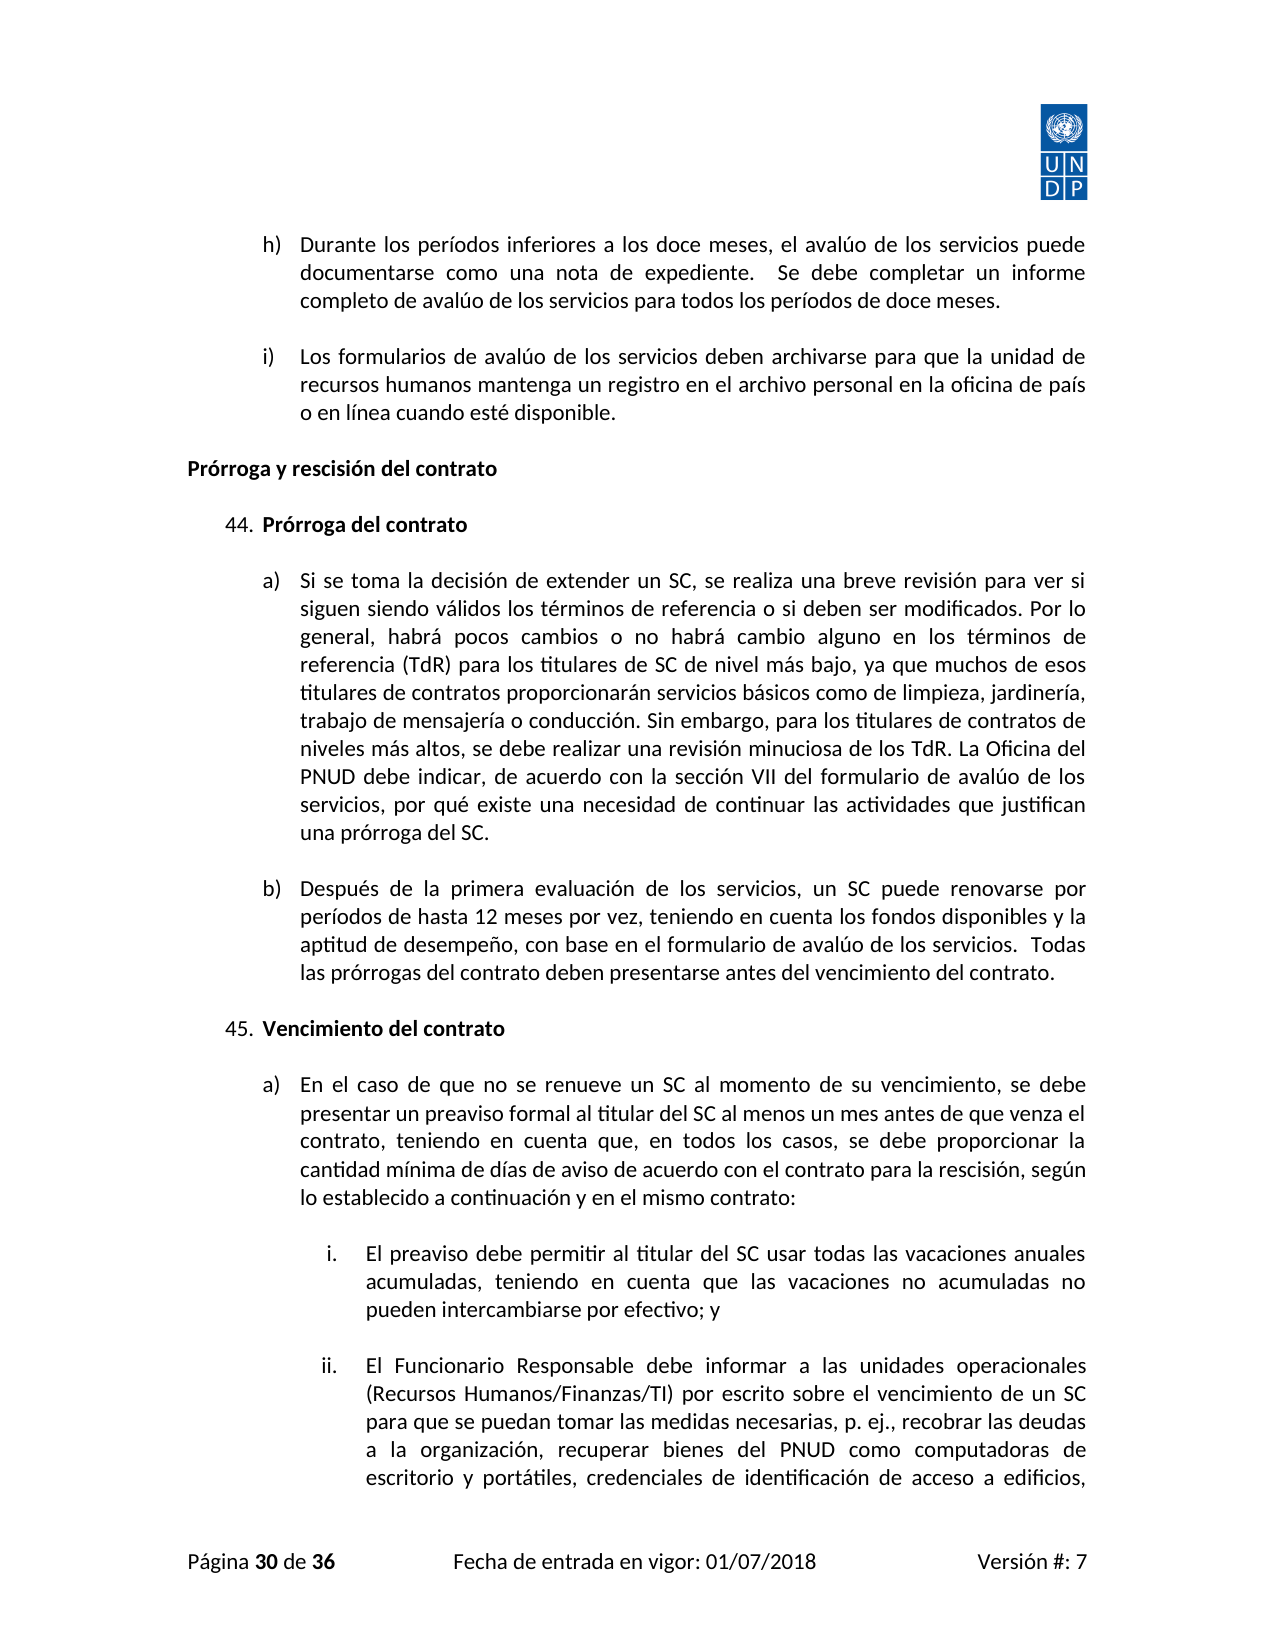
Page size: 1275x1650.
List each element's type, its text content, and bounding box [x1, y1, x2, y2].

picture [1039, 104, 1088, 201]
list Los formularios de avalúo de los servicios deben archivarse para que la unidad de recursos humanos mantenga un registro en el archivo personal en la oficina de país o en línea cuando esté disponible. [262, 342, 1087, 426]
list En el caso de que no se renueve un SC al momento de su vencimiento, se debe presentar un preaviso formal al titular del SC al menos un mes antes de que venza el contrato, teniendo en cuenta que, en todos los casos, se debe proporcionar la cantidad mínima de días de aviso de acuerdo con el contrato para la rescisión, según lo establecido a continuación y en el mismo contrato: [262, 1071, 1087, 1211]
list El preaviso debe permitir al titular del SC usar todas las vacaciones anuales acumuladas, teniendo en cuenta que las vacaciones no acumuladas no pueden intercambiarse por efectivo; y [337, 1239, 1087, 1323]
text Prórroga y rescisión del contrato [187, 454, 1087, 482]
list Vencimiento del contrato [225, 1014, 1087, 1043]
list Si se toma la decisión de extender un SC, se realiza una breve revisión para ver si siguen siendo válidos los términos de referencia o si deben ser modificados. Por lo general, habrá pocos cambios o no habrá cambio alguno en los términos de referencia (TdR) para los titulares de SC de nivel más bajo, ya que muchos de esos titulares de contratos proporcionarán servicios básicos como de limpieza, jardinería, trabajo de mensajería o conducción. Sin embargo, para los titulares de contratos de niveles más altos, se debe realizar una revisión minuciosa de los TdR. La Oficina del PNUD debe indicar, de acuerdo con la sección VII del formulario de avalúo de los servicios, por qué existe una necesidad de continuar las actividades que justifican una prórroga del SC. [262, 566, 1087, 846]
list Después de la primera evaluación de los servicios, un SC puede renovarse por períodos de hasta 12 meses por vez, teniendo en cuenta los fondos disponibles y la aptitud de desempeño, con base en el formulario de avalúo de los servicios. Todas las prórrogas del contrato deben presentarse antes del vencimiento del contrato. [262, 874, 1087, 987]
list Durante los períodos inferiores a los doce meses, el avalúo de los servicios puede documentarse como una nota de expediente. Se debe completar un informe completo de avalúo de los servicios para todos los períodos de doce meses. [262, 230, 1087, 314]
list Prórroga del contrato [225, 510, 1087, 538]
